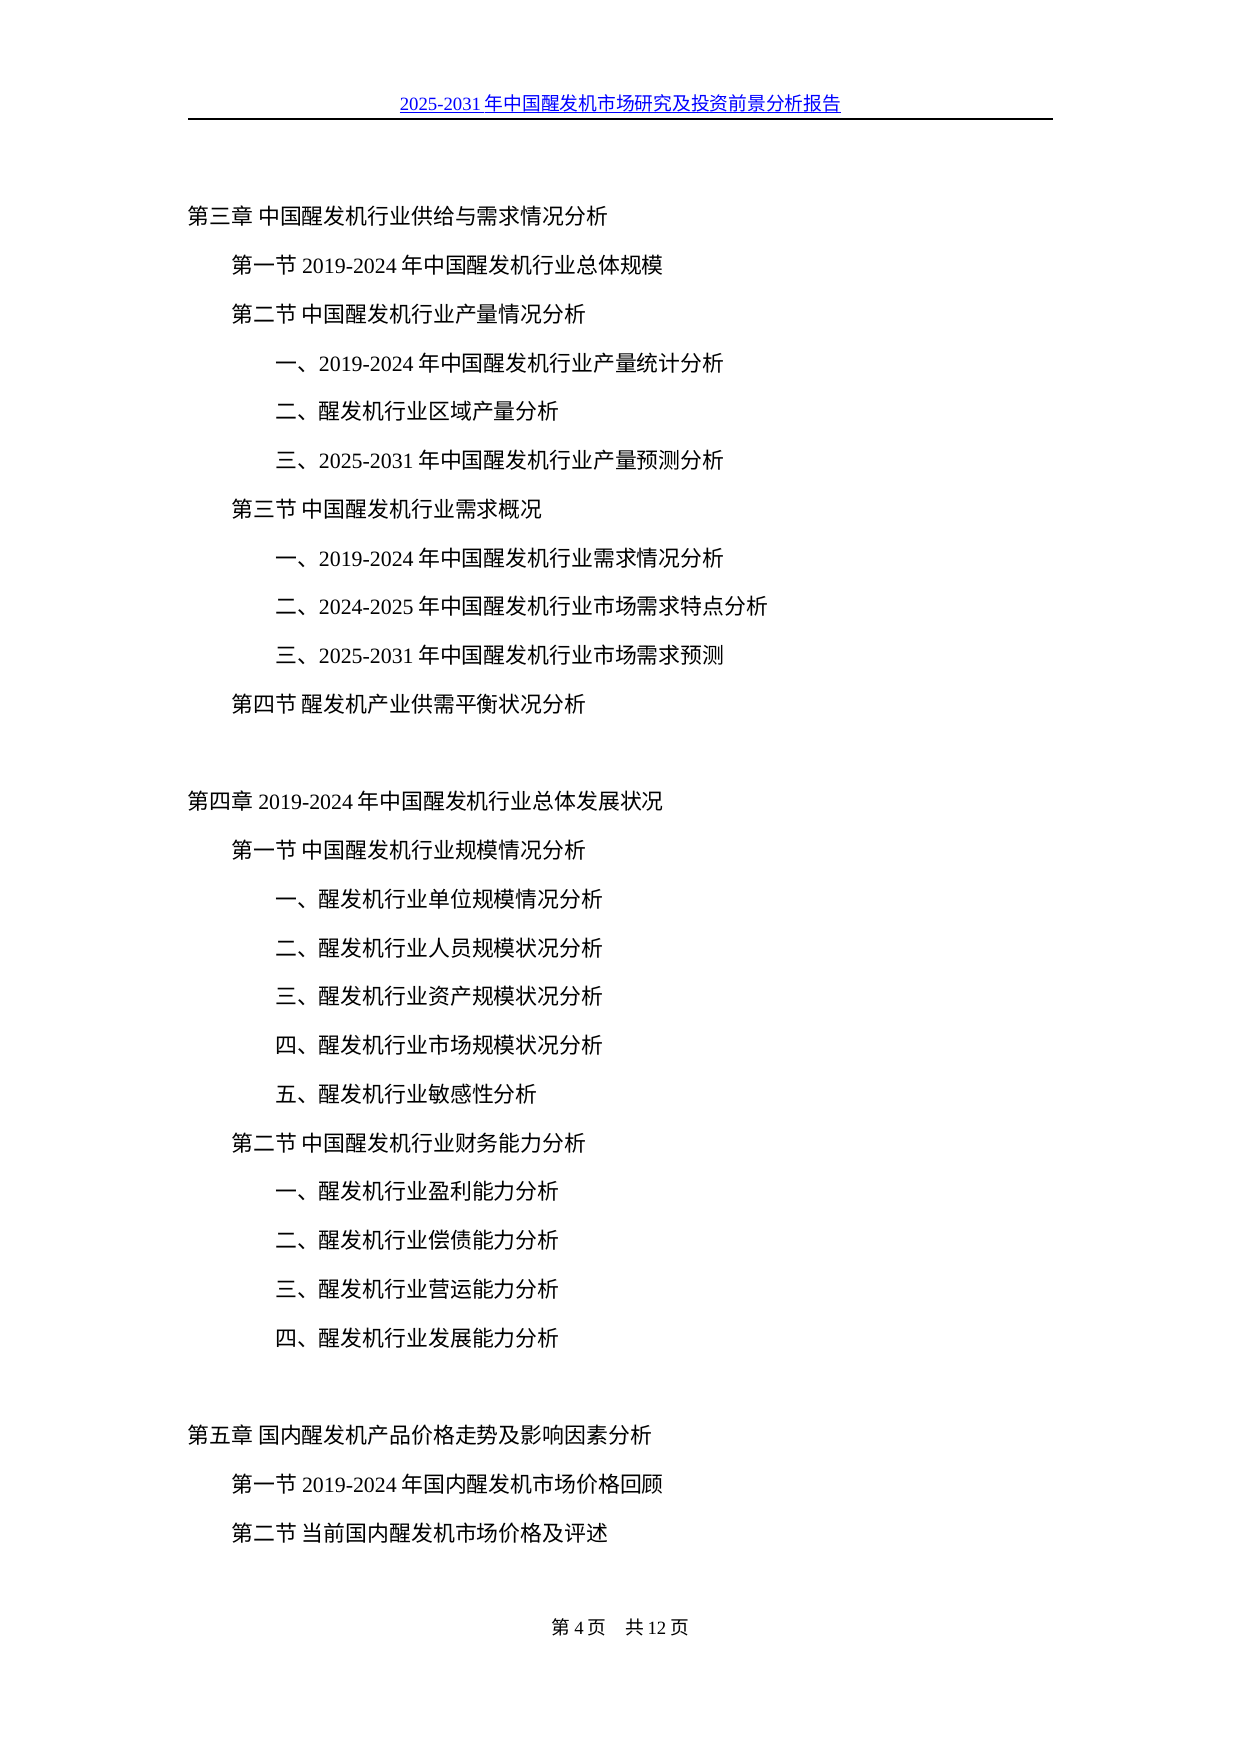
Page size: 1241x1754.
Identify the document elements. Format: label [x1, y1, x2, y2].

text [187, 150, 1053, 1548]
